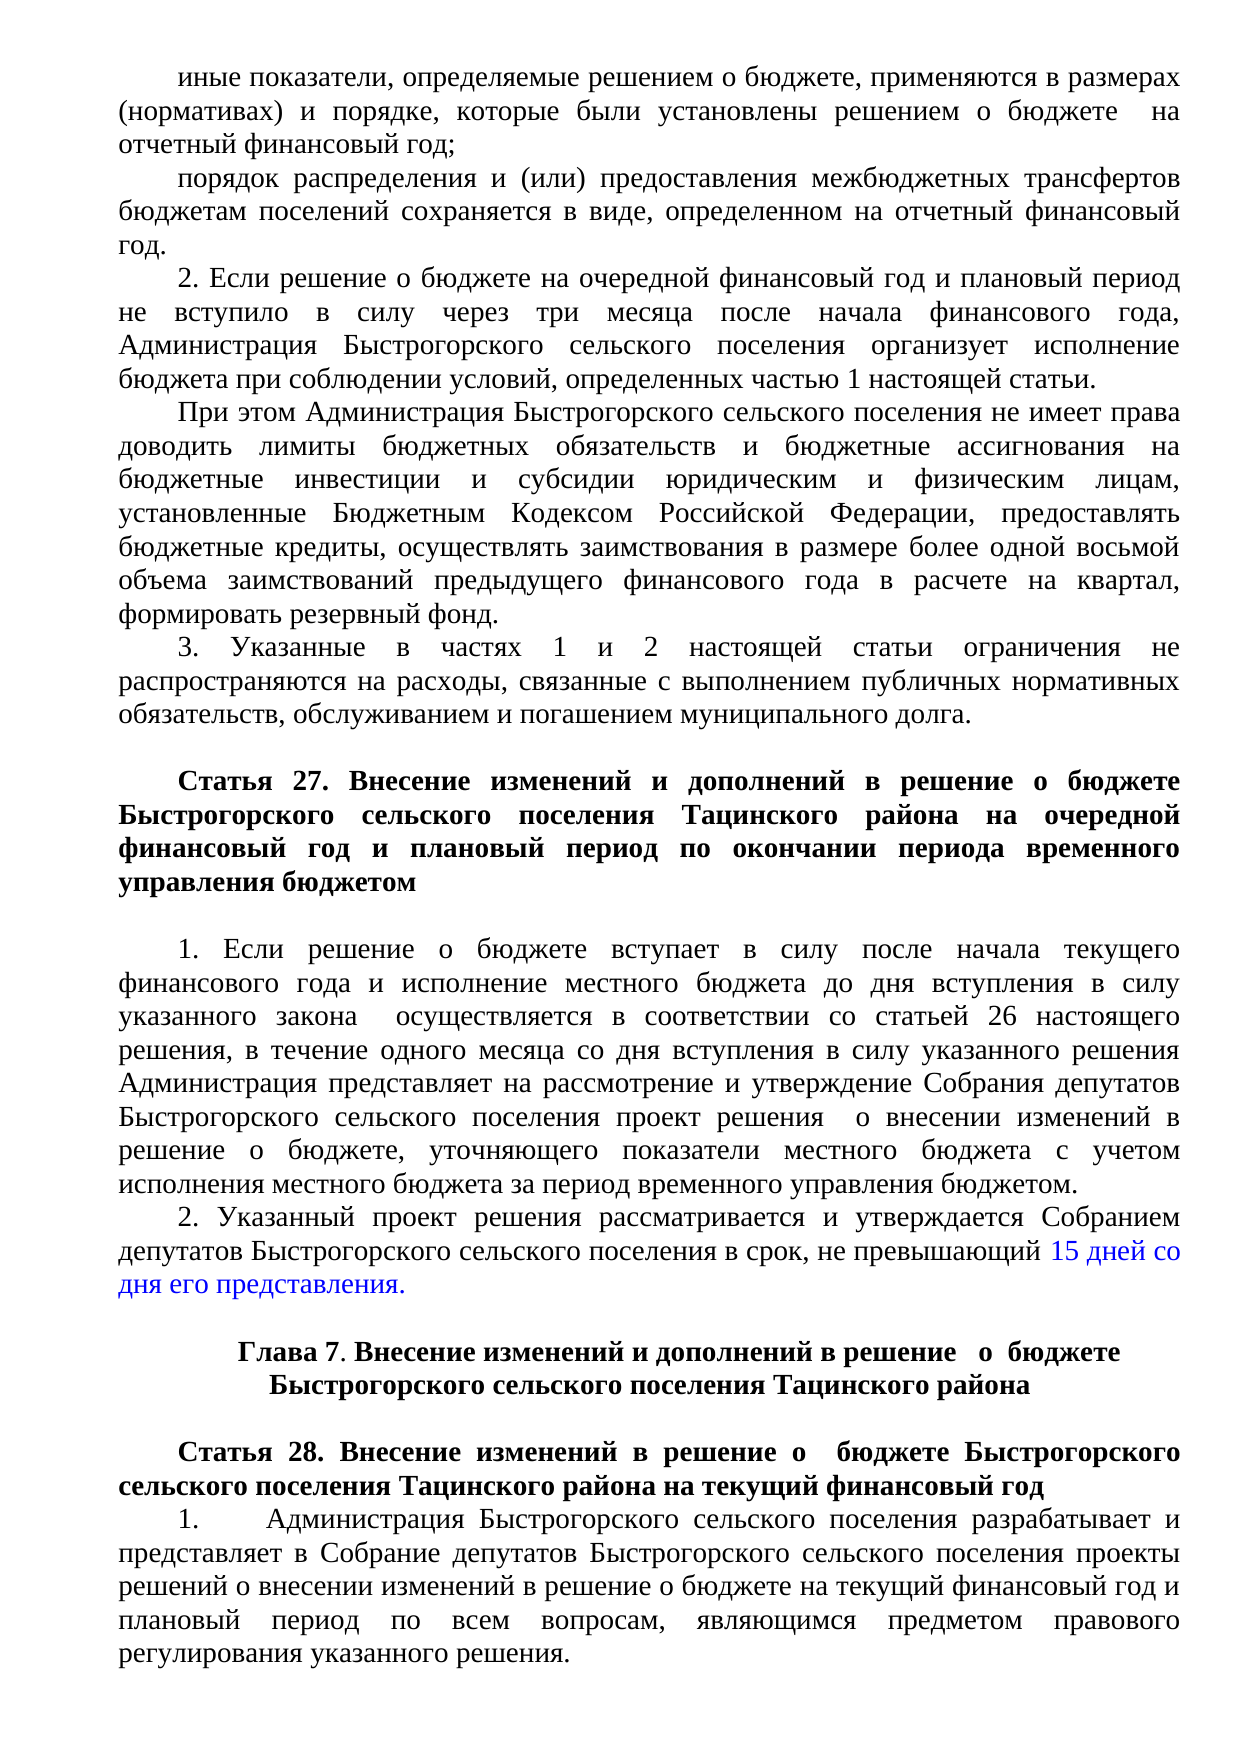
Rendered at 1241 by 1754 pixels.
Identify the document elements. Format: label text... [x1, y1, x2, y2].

text 2. Если решение о бюджете на очередной финансовый год и плановый период не вступило в силу через три месяца после начала финансового года, Администрация Быстрогорского сельского поселения организует исполнение бюджета при соблюдении условий, определенных частью 1 настоящей статьи. [118, 260, 1181, 394]
text порядок распределения и (или) предоставления межбюджетных трансфертов бюджетам поселений сохраняется в виде, определенном на отчетный финансовый год. [118, 160, 1181, 260]
text иные показатели, определяемые решением о бюджете, применяются в размерах (нормативах) и порядке, которые были установлены решением о бюджете на отчетный финансовый год; [118, 59, 1181, 160]
text 2. Указанный проект решения рассматривается и утверждается Собранием депутатов Быстрогорского сельского поселения в срок, не превышающий 15 дней со дня его представления. [118, 1199, 1181, 1300]
text Глава 7. Внесение изменений и дополнений в решение о бюджете Быстрогорского сельского поселения Тацинского района [118, 1334, 1181, 1401]
text Статья 27. Внесение изменений и дополнений в решение о бюджете Быстрогорского сельского поселения Тацинского района на очередной финансовый год и плановый период по окончании периода временного управления бюджетом [118, 763, 1181, 898]
text 3. Указанные в частях 1 и 2 настоящей статьи ограничения не распространяются на расходы, связанные с выполнением публичных нормативных обязательств, обслуживанием и погашением муниципального долга. [118, 629, 1181, 730]
text Статья 28. Внесение изменений в решение о бюджете Быстрогорского сельского поселения Тацинского района на текущий финансовый год [118, 1434, 1181, 1501]
list Администрация Быстрогорского сельского поселения разрабатывает и представляет в Собрание депутатов Быстрогорского сельского поселения проекты решений о внесении изменений в решение о бюджете на текущий финансовый год и плановый период по всем вопросам, являющимся предметом правового регулирования указанного решения. [118, 1501, 1181, 1669]
text 1. Если решение о бюджете вступает в силу после начала текущего финансового года и исполнение местного бюджета до дня вступления в силу указанного закона осуществляется в соответствии со статьей 26 настоящего решения, в течение одного месяца со дня вступления в силу указанного решения Администрация представляет на рассмотрение и утверждение Собрания депутатов Быстрогорского сельского поселения проект решения о внесении изменений в решение о бюджете, уточняющего показатели местного бюджета с учетом исполнения местного бюджета за период временного управления бюджетом. [118, 931, 1181, 1199]
text При этом Администрация Быстрогорского сельского поселения не имеет права доводить лимиты бюджетных обязательств и бюджетные ассигнования на бюджетные инвестиции и субсидии юридическим и физическим лицам, установленные Бюджетным Кодексом Российской Федерации, предоставлять бюджетные кредиты, осуществлять заимствования в размере более одной восьмой объема заимствований предыдущего финансового года в расчете на квартал, формировать резервный фонд. [118, 394, 1181, 629]
